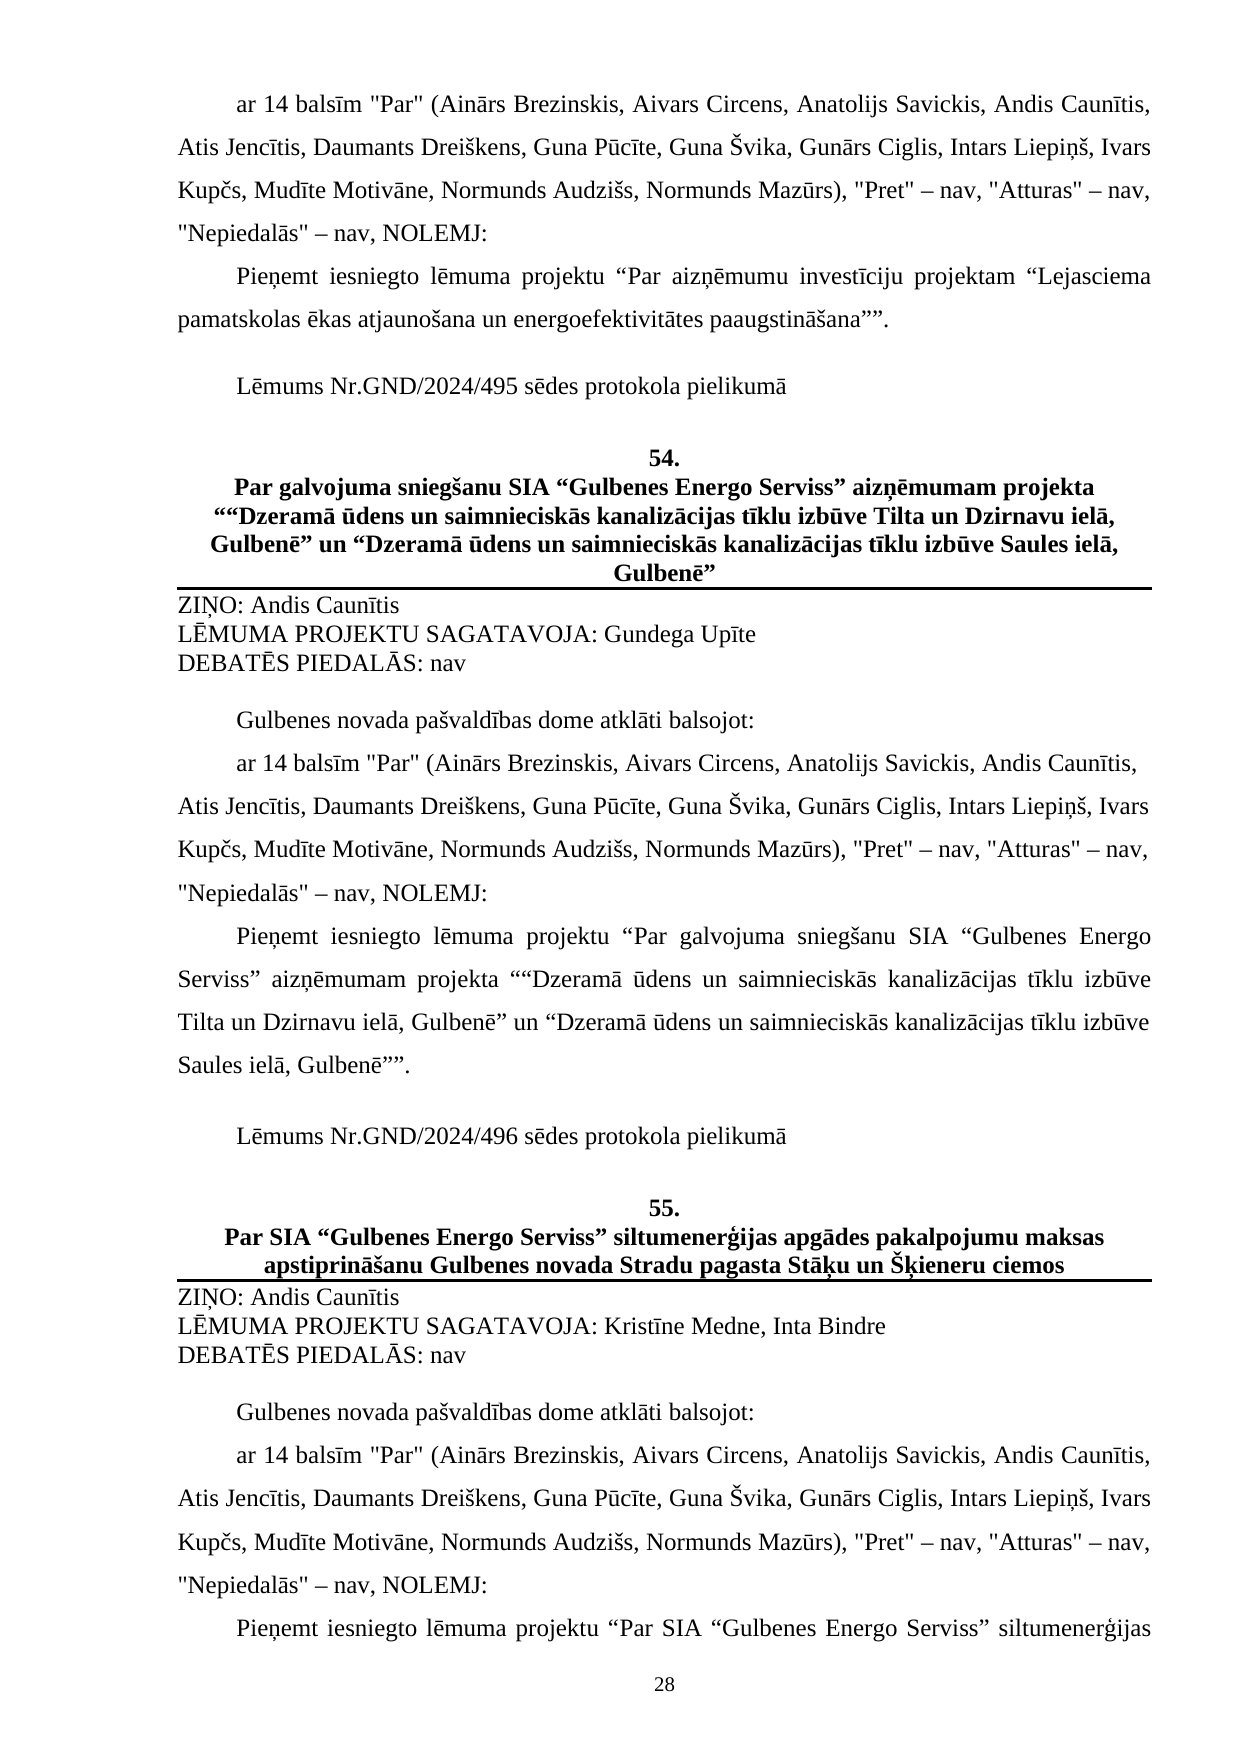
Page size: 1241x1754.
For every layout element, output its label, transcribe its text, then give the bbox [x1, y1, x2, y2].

text Lēmums Nr.GND/2024/496 sēdes protokola pielikumā [177, 1121, 1152, 1150]
text Gulbenes novada pašvaldības dome atklāti balsojot: [177, 705, 1152, 734]
text DEBATĒS PIEDALĀS: nav [177, 1340, 1152, 1368]
text DEBATĒS PIEDALĀS: nav [177, 648, 1152, 676]
text 55. [177, 1193, 1152, 1222]
text Par SIA “Gulbenes Energo Serviss” siltumenerģijas apgādes pakalpojumu maksas apstiprināšanu Gulbenes novada Stradu pagasta Stāķu un Šķieneru ciemos [177, 1222, 1152, 1279]
text ar 14 balsīm "Par" (Ainārs Brezinskis, Aivars Circens, Anatolijs Savickis, Andis Caunītis, Atis Jencītis, Daumants Dreiškens, Guna Pūcīte, Guna Švika, Gunārs Ciglis, Intars Liepiņš, Ivars Kupčs, Mudīte Motivāne, Normunds Audzišs, Normunds Mazūrs), "Pret" – nav, "Atturas" – nav, "Nepiedalās" – nav, NOLEMJ: [177, 1440, 1152, 1598]
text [177, 1613, 1152, 1642]
text Lēmums Nr.GND/2024/495 sēdes protokola pielikumā [177, 371, 1152, 400]
text ZIŅO: Andis Caunītis [177, 1282, 1152, 1311]
text Gulbenes novada pašvaldības dome atklāti balsojot: [177, 1397, 1152, 1426]
text LĒMUMA PROJEKTU SAGATAVOJA: Kristīne Medne, Inta Bindre [177, 1311, 1152, 1340]
text Par galvojuma sniegšanu SIA “Gulbenes Energo Serviss” aizņēmumam projekta ““Dzeramā ūdens un saimnieciskās kanalizācijas tīklu izbūve Tilta un Dzirnavu ielā, Gulbenē” un “Dzeramā ūdens un saimnieciskās kanalizācijas tīklu izbūve Saules ielā, Gulbenē” [177, 472, 1152, 587]
text 54. [177, 443, 1152, 472]
text Pieņemt iesniegto lēmuma projektu “Par galvojuma sniegšanu SIA “Gulbenes Energo Serviss” aizņēmumam projekta ““Dzeramā ūdens un saimnieciskās kanalizācijas tīklu izbūve Tilta un Dzirnavu ielā, Gulbenē” un “Dzeramā ūdens un saimnieciskās kanalizācijas tīklu izbūve Saules ielā, Gulbenē””. [177, 921, 1152, 1079]
text LĒMUMA PROJEKTU SAGATAVOJA: Gundega Upīte [177, 619, 1152, 648]
text ar 14 balsīm "Par" (Ainārs Brezinskis, Aivars Circens, Anatolijs Savickis, Andis Caunītis, Atis Jencītis, Daumants Dreiškens, Guna Pūcīte, Guna Švika, Gunārs Ciglis, Intars Liepiņš, Ivars Kupčs, Mudīte Motivāne, Normunds Audzišs, Normunds Mazūrs), "Pret" – nav, "Atturas" – nav, "Nepiedalās" – nav, NOLEMJ: [177, 89, 1152, 247]
text ZIŅO: Andis Caunītis [177, 590, 1152, 619]
text ar 14 balsīm "Par" (Ainārs Brezinskis, Aivars Circens, Anatolijs Savickis, Andis Caunītis, Atis Jencītis, Daumants Dreiškens, Guna Pūcīte, Guna Švika, Gunārs Ciglis, Intars Liepiņš, Ivars Kupčs, Mudīte Motivāne, Normunds Audzišs, Normunds Mazūrs), "Pret" – nav, "Atturas" – nav, "Nepiedalās" – nav, NOLEMJ: [177, 748, 1152, 906]
text Pieņemt iesniegto lēmuma projektu “Par aizņēmumu investīciju projektam “Lejasciema pamatskolas ēkas atjaunošana un energoefektivitātes paaugstināšana””. [177, 261, 1152, 333]
